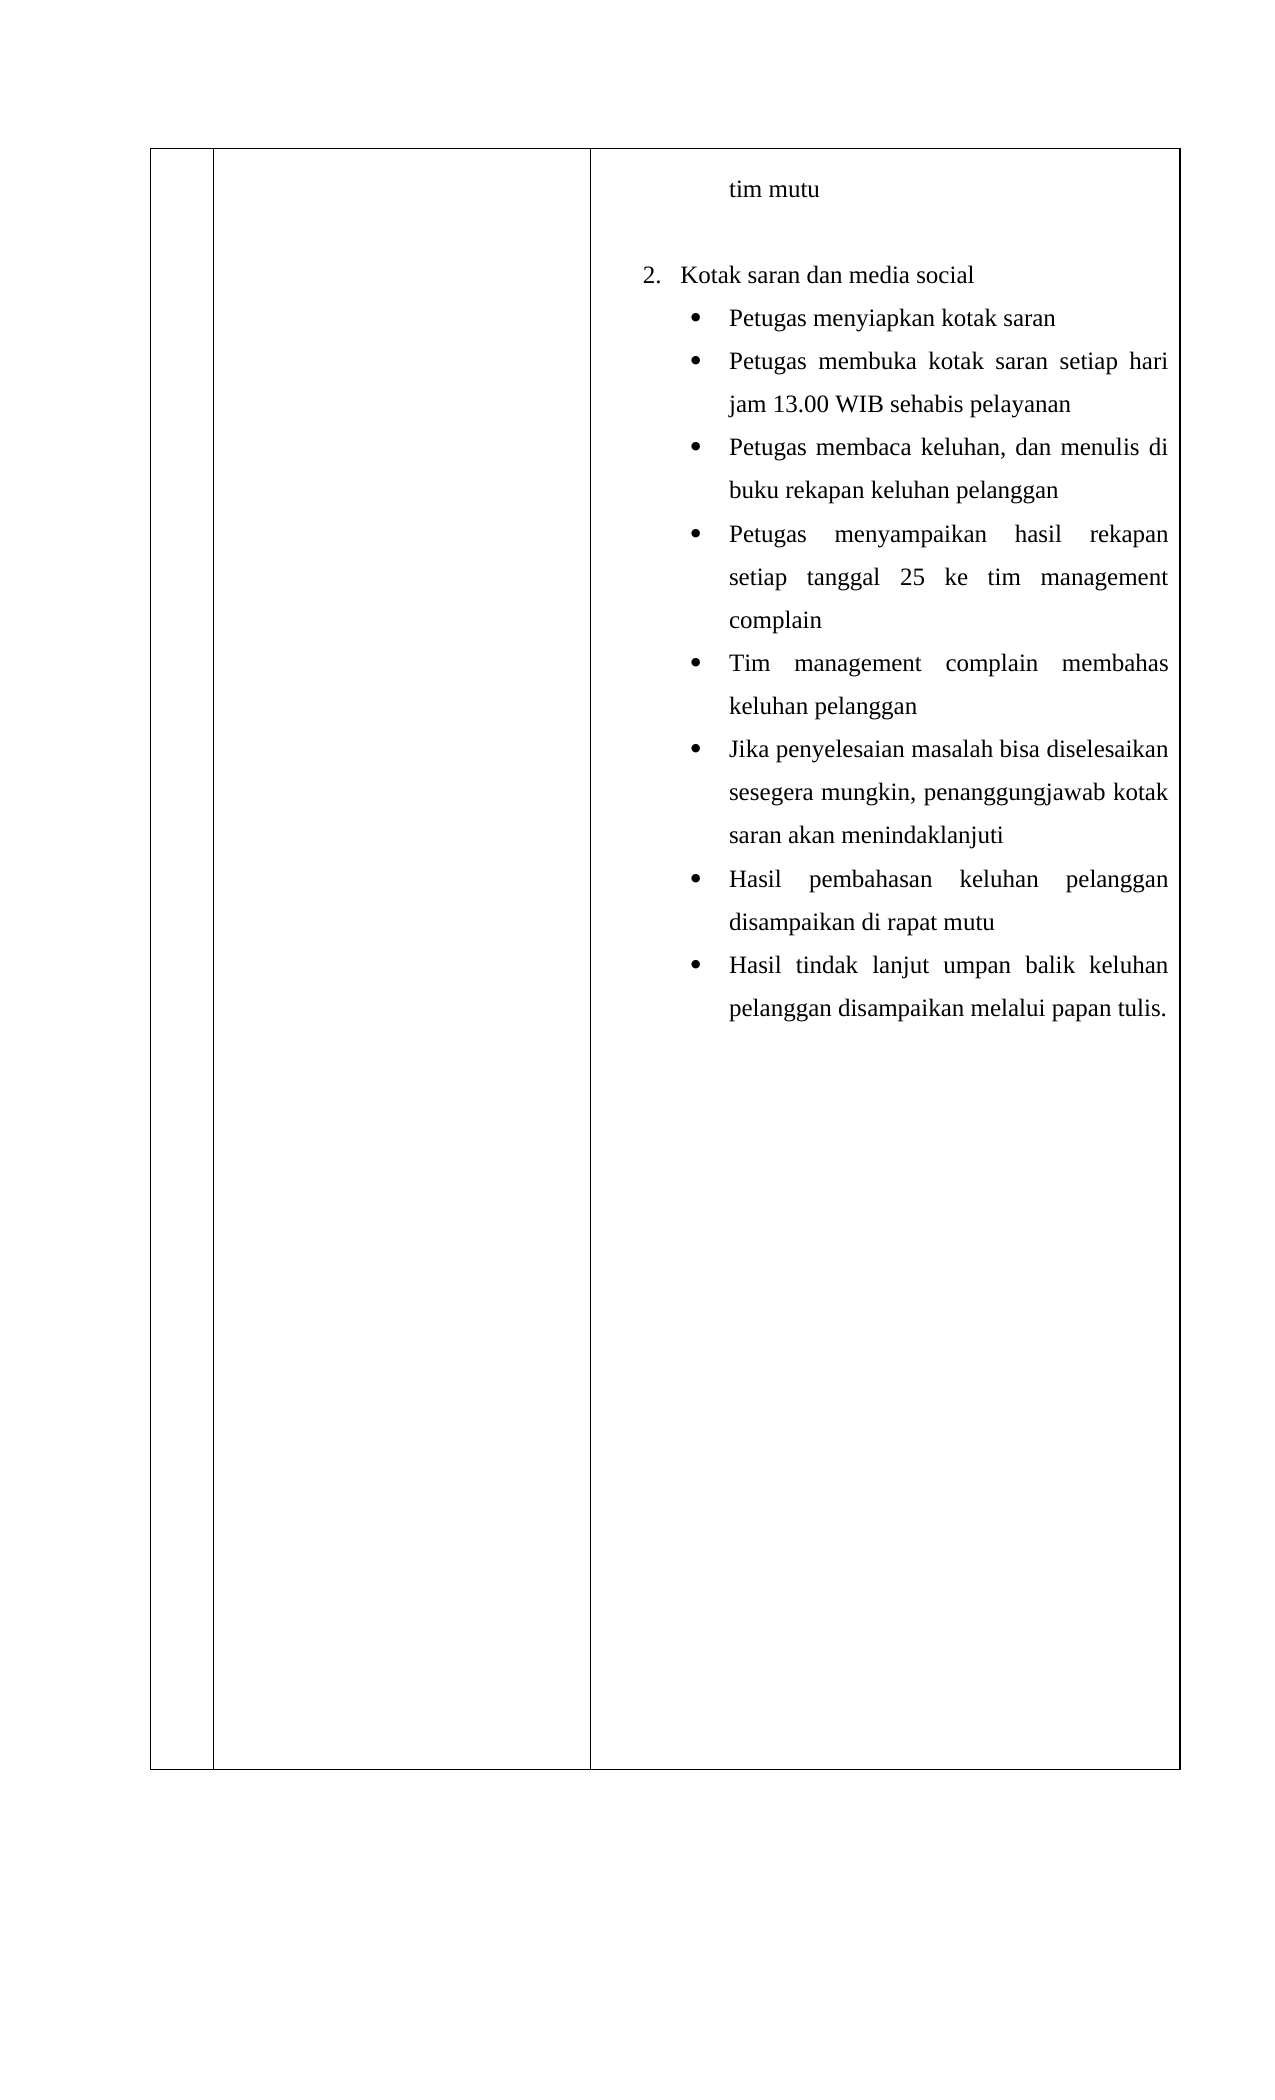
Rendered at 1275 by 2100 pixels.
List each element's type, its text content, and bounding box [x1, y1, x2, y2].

table_cell 4 [151, 149, 213, 1769]
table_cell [591, 149, 1179, 1769]
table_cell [214, 149, 590, 1769]
